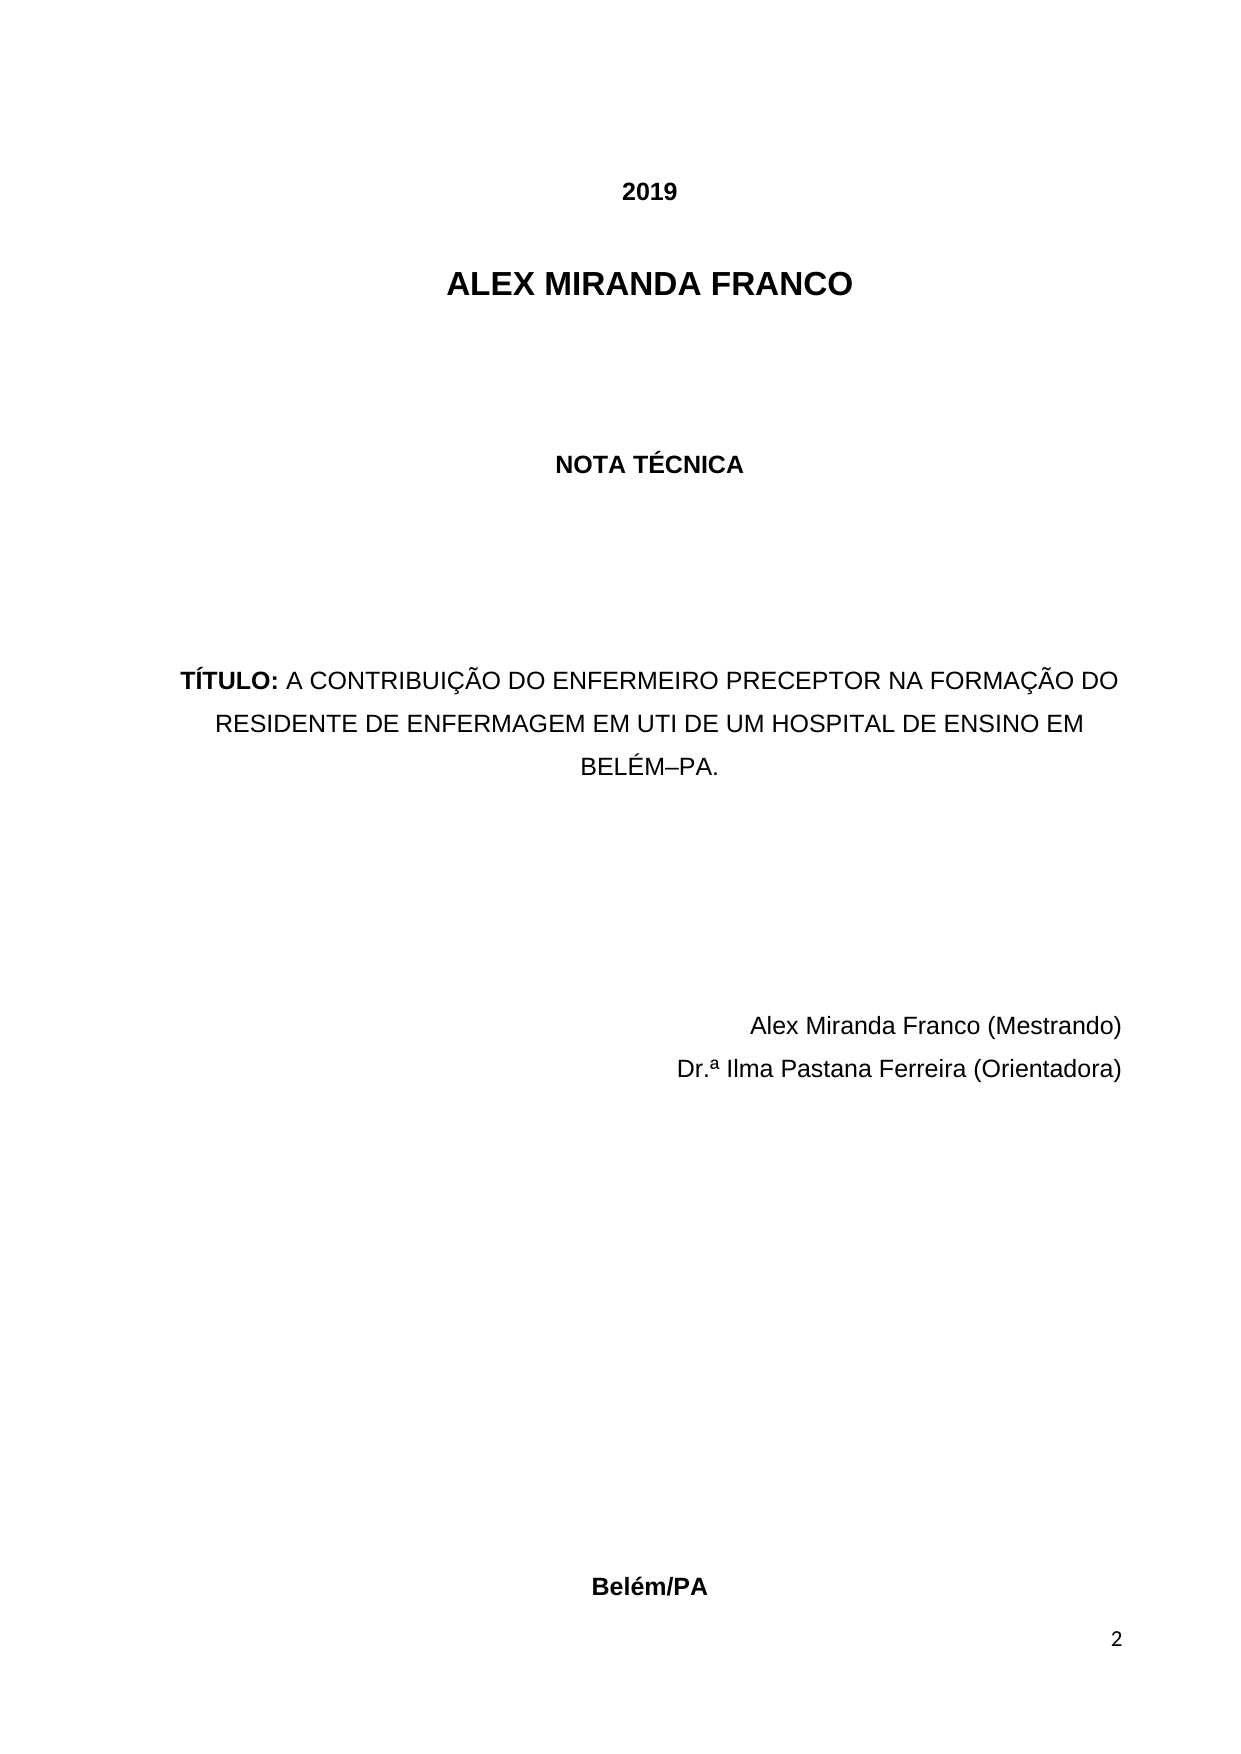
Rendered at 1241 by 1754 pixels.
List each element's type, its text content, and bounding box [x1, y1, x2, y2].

text Alex Miranda Franco (Mestrando) [177, 1011, 1122, 1040]
text ALEX MIRANDA FRANCO [177, 263, 1122, 302]
text NOTA TÉCNICA [177, 451, 1122, 479]
text Dr.ª Ilma Pastana Ferreira (Orientadora) [177, 1054, 1122, 1083]
text TÍTULO: A CONTRIBUIÇÃO DO ENFERMEIRO PRECEPTOR NA FORMAÇÃO DO RESIDENTE DE ENFERMAGEM EM UTI DE UM HOSPITAL DE ENSINO EM BELÉM–PA. [177, 666, 1122, 781]
text 2019 [177, 177, 1122, 206]
text Belém/PA [177, 1572, 1122, 1601]
